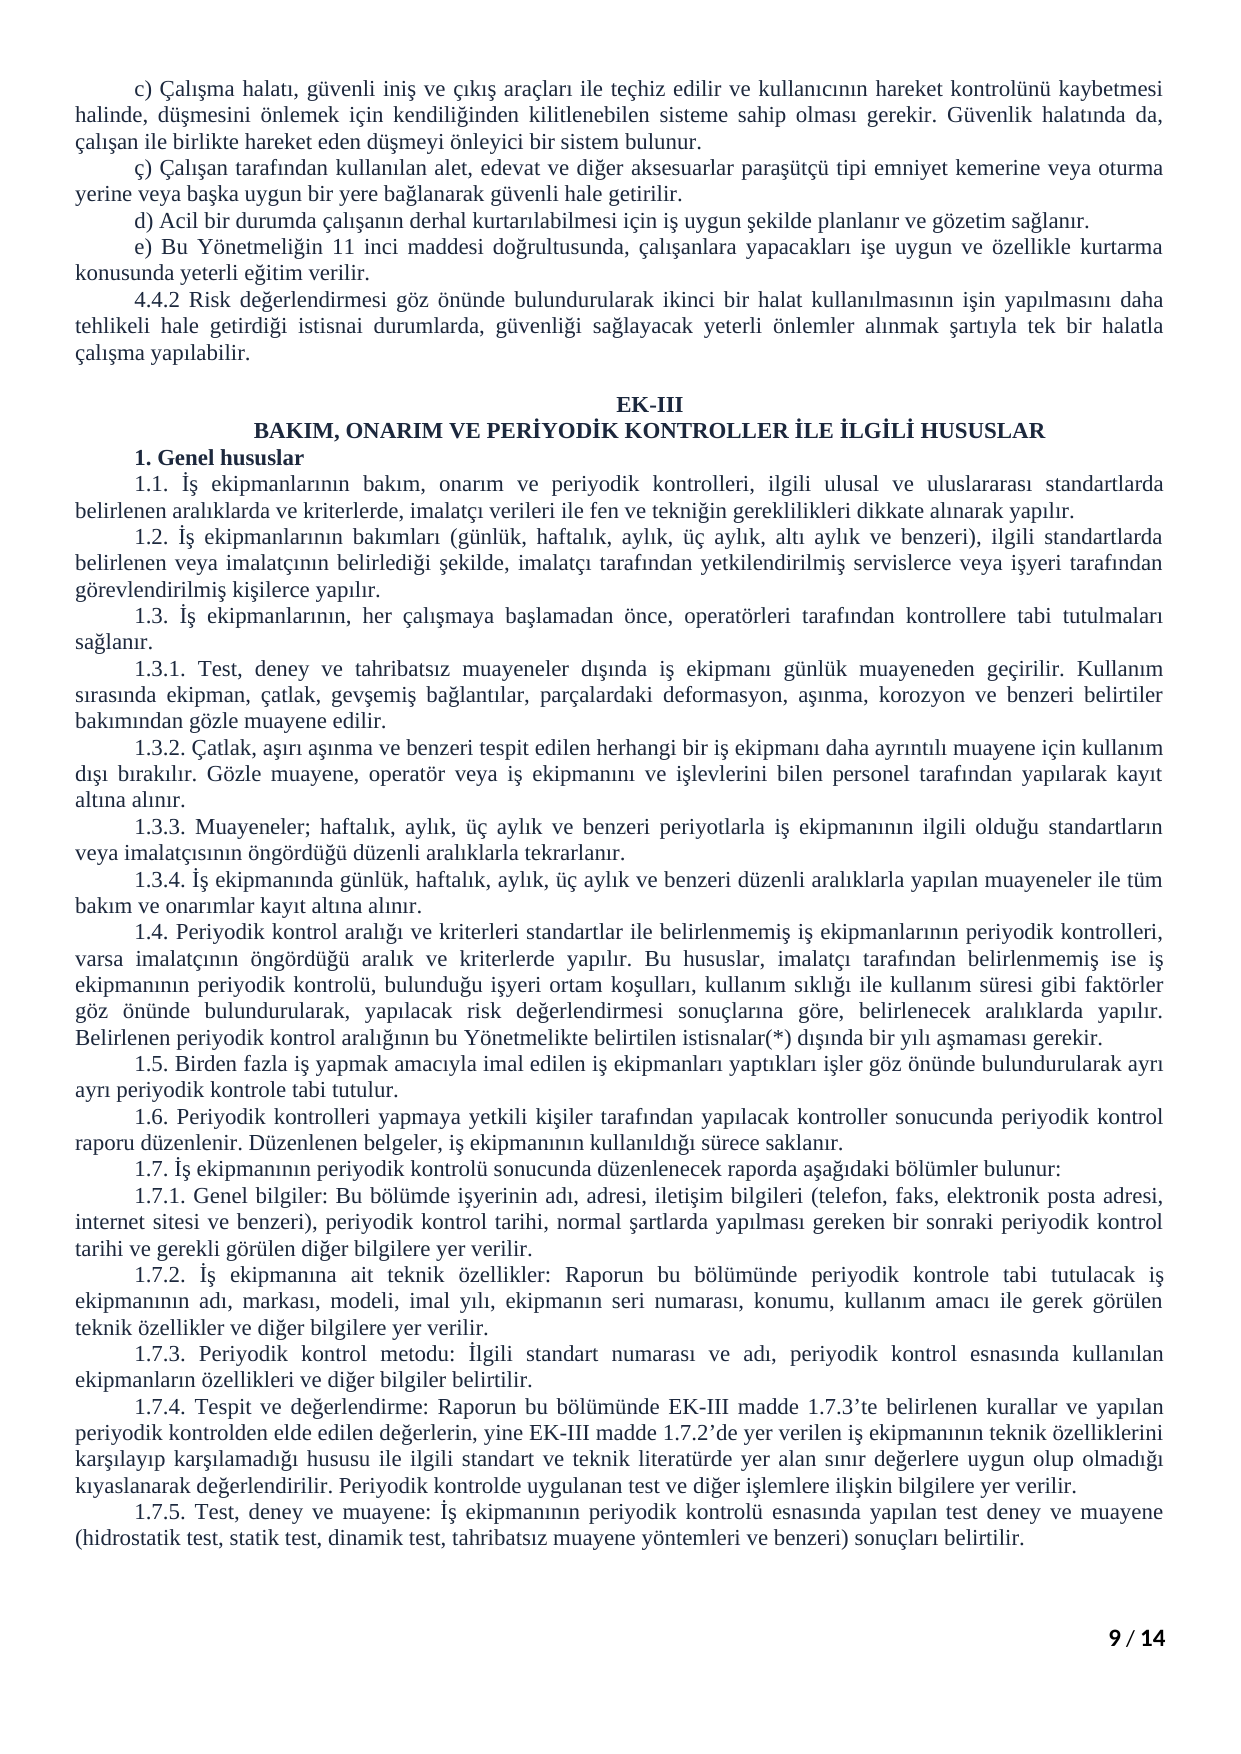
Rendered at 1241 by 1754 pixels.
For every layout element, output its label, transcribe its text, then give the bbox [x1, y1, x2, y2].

text c) Çalışma halatı, güvenli iniş ve çıkış araçları ile teçhiz edilir ve kullanıcının hareket kontrolünü kaybetmesi halinde, düşmesini önlemek için kendiliğinden kilitlenebilen sisteme sahip olması gerekir. Güvenlik halatında da, çalışan ile birlikte hareket eden düşmeyi önleyici bir sistem bulunur. [75, 75, 1165, 154]
text 1.7.4. Tespit ve değerlendirme: Raporun bu bölümünde EK-III madde 1.7.3’te belirlenen kurallar ve yapılan periyodik kontrolden elde edilen değerlerin, yine EK-III madde 1.7.2’de yer verilen iş ekipmanının teknik özelliklerini karşılayıp karşılamadığı hususu ile ilgili standart ve teknik literatürde yer alan sınır değerlere uygun olup olmadığı kıyaslanarak değerlendirilir. Periyodik kontrolde uygulanan test ve diğer işlemlere ilişkin bilgilere yer verilir. [75, 1393, 1165, 1498]
text 1.3.3. Muayeneler; haftalık, aylık, üç aylık ve benzeri periyotlarla iş ekipmanının ilgili olduğu standartların veya imalatçısının öngördüğü düzenli aralıklarla tekrarlanır. [75, 813, 1165, 866]
text 1.3.2. Çatlak, aşırı aşınma ve benzeri tespit edilen herhangi bir iş ekipmanı daha ayrıntılı muayene için kullanım dışı bırakılır. Gözle muayene, operatör veya iş ekipmanını ve işlevlerini bilen personel tarafından yapılarak kayıt altına alınır. [75, 734, 1165, 813]
text 1.4. Periyodik kontrol aralığı ve kriterleri standartlar ile belirlenmemiş iş ekipmanlarının periyodik kontrolleri, varsa imalatçının öngördüğü aralık ve kriterlerde yapılır. Bu hususlar, imalatçı tarafından belirlenmemiş ise iş ekipmanının periyodik kontrolü, bulunduğu işyeri ortam koşulları, kullanım sıklığı ile kullanım süresi gibi faktörler göz önünde bulundurularak, yapılacak risk değerlendirmesi sonuçlarına göre, belirlenecek aralıklarda yapılır. Belirlenen periyodik kontrol aralığının bu Yönetmelikte belirtilen istisnalar(*) dışında bir yılı aşmaması gerekir. [75, 918, 1165, 1050]
text 1. Genel hususlar [75, 444, 1165, 470]
text BAKIM, ONARIM VE PERİYODİK KONTROLLER İLE İLGİLİ HUSUSLAR [75, 418, 1165, 444]
text ç) Çalışan tarafından kullanılan alet, edevat ve diğer aksesuarlar paraşütçü tipi emniyet kemerine veya oturma yerine veya başka uygun bir yere bağlanarak güvenli hale getirilir. [75, 154, 1165, 207]
text 1.7.1. Genel bilgiler: Bu bölümde işyerinin adı, adresi, iletişim bilgileri (telefon, faks, elektronik posta adresi, internet sitesi ve benzeri), periyodik kontrol tarihi, normal şartlarda yapılması gereken bir sonraki periyodik kontrol tarihi ve gerekli görülen diğer bilgilere yer verilir. [75, 1182, 1165, 1261]
text d) Acil bir durumda çalışanın derhal kurtarılabilmesi için iş uygun şekilde planlanır ve gözetim sağlanır. [75, 207, 1165, 233]
text 1.1. İş ekipmanlarının bakım, onarım ve periyodik kontrolleri, ilgili ulusal ve uluslararası standartlarda belirlenen aralıklarda ve kriterlerde, imalatçı verileri ile fen ve tekniğin gereklilikleri dikkate alınarak yapılır. [75, 470, 1165, 523]
text 1.3. İş ekipmanlarının, her çalışmaya başlamadan önce, operatörleri tarafından kontrollere tabi tutulmaları sağlanır. [75, 602, 1165, 655]
text 1.7. İş ekipmanının periyodik kontrolü sonucunda düzenlenecek raporda aşağıdaki bölümler bulunur: [75, 1156, 1165, 1182]
text 1.7.5. Test, deney ve muayene: İş ekipmanının periyodik kontrolü esnasında yapılan test deney ve muayene (hidrostatik test, statik test, dinamik test, tahribatsız muayene yöntemleri ve benzeri) sonuçları belirtilir. [75, 1498, 1165, 1551]
text 1.6. Periyodik kontrolleri yapmaya yetkili kişiler tarafından yapılacak kontroller sonucunda periyodik kontrol raporu düzenlenir. Düzenlenen belgeler, iş ekipmanının kullanıldığı sürece saklanır. [75, 1103, 1165, 1156]
text 1.5. Birden fazla iş yapmak amacıyla imal edilen iş ekipmanları yaptıkları işler göz önünde bulundurularak ayrı ayrı periyodik kontrole tabi tutulur. [75, 1050, 1165, 1103]
text 1.7.3. Periyodik kontrol metodu: İlgili standart numarası ve adı, periyodik kontrol esnasında kullanılan ekipmanların özellikleri ve diğer bilgiler belirtilir. [75, 1340, 1165, 1393]
text 1.3.1. Test, deney ve tahribatsız muayeneler dışında iş ekipmanı günlük muayeneden geçirilir. Kullanım sırasında ekipman, çatlak, gevşemiş bağlantılar, parçalardaki deformasyon, aşınma, korozyon ve benzeri belirtiler bakımından gözle muayene edilir. [75, 655, 1165, 734]
text 4.4.2 Risk değerlendirmesi göz önünde bulundurularak ikinci bir halat kullanılmasının işin yapılmasını daha tehlikeli hale getirdiği istisnai durumlarda, güvenliği sağlayacak yeterli önlemler alınmak şartıyla tek bir halatla çalışma yapılabilir. [75, 286, 1165, 365]
text e) Bu Yönetmeliğin 11 inci maddesi doğrultusunda, çalışanlara yapacakları işe uygun ve özellikle kurtarma konusunda yeterli eğitim verilir. [75, 233, 1165, 286]
text 1.3.4. İş ekipmanında günlük, haftalık, aylık, üç aylık ve benzeri düzenli aralıklarla yapılan muayeneler ile tüm bakım ve onarımlar kayıt altına alınır. [75, 866, 1165, 918]
text 1.2. İş ekipmanlarının bakımları (günlük, haftalık, aylık, üç aylık, altı aylık ve benzeri), ilgili standartlarda belirlenen veya imalatçının belirlediği şekilde, imalatçı tarafından yetkilendirilmiş servislerce veya işyeri tarafından görevlendirilmiş kişilerce yapılır. [75, 523, 1165, 602]
text EK-III [75, 391, 1165, 418]
text 1.7.2. İş ekipmanına ait teknik özellikler: Raporun bu bölümünde periyodik kontrole tabi tutulacak iş ekipmanının adı, markası, modeli, imal yılı, ekipmanın seri numarası, konumu, kullanım amacı ile gerek görülen teknik özellikler ve diğer bilgilere yer verilir. [75, 1261, 1165, 1340]
